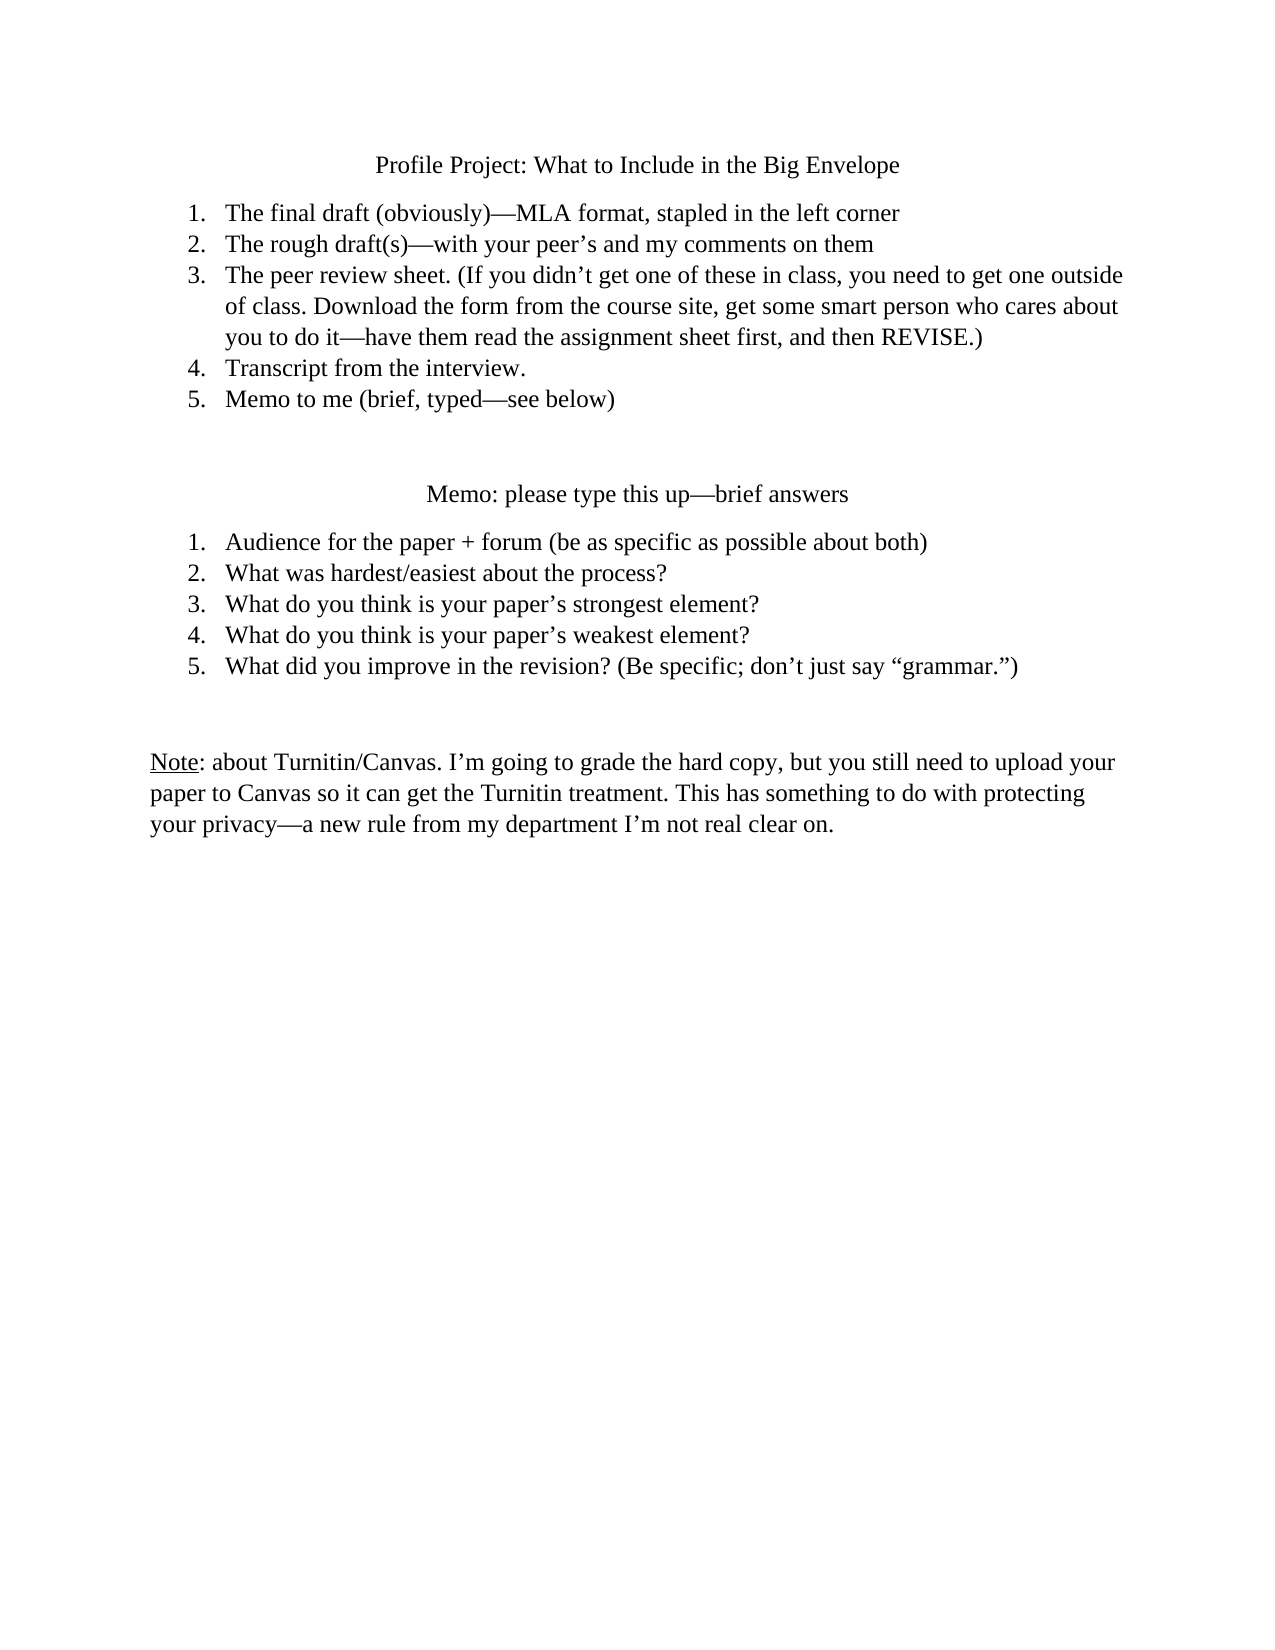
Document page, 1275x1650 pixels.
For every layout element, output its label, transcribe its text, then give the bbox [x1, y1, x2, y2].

list Audience for the paper + forum (be as specific as possible about both) [187, 527, 1125, 556]
list Transcript from the interview. [187, 353, 1125, 382]
text Profile Project: What to Include in the Big Envelope [150, 150, 1125, 179]
list What do you think is your paper’s weakest element? [187, 620, 1125, 649]
list The rough draft(s)—with your peer’s and my comments on them [187, 229, 1125, 257]
list Memo to me (brief, typed—see below) [187, 384, 1125, 413]
list The final draft (obviously)—MLA format, stapled in the left corner [187, 198, 1125, 226]
text Memo: please type this up—brief answers [150, 479, 1125, 508]
list The peer review sheet. (If you didn’t get one of these in class, you need to get one outside of class. Download the form from the course site, get some smart person who cares about you to do it—have them read the assignment sheet first, and then REVISE.) [187, 260, 1125, 351]
list What was hardest/easiest about the process? [187, 558, 1125, 587]
list What do you think is your paper’s strongest element? [187, 589, 1125, 618]
list What did you improve in the revision? (Be specific; don’t just say “grammar.”) [187, 651, 1125, 680]
text Note: about Turnitin/Canvas. I’m going to grade the hard copy, but you still need to upload your paper to Canvas so it can get the Turnitin treatment. This has something to do with protecting your privacy—a new rule from my department I’m not real clear on. [150, 747, 1125, 837]
